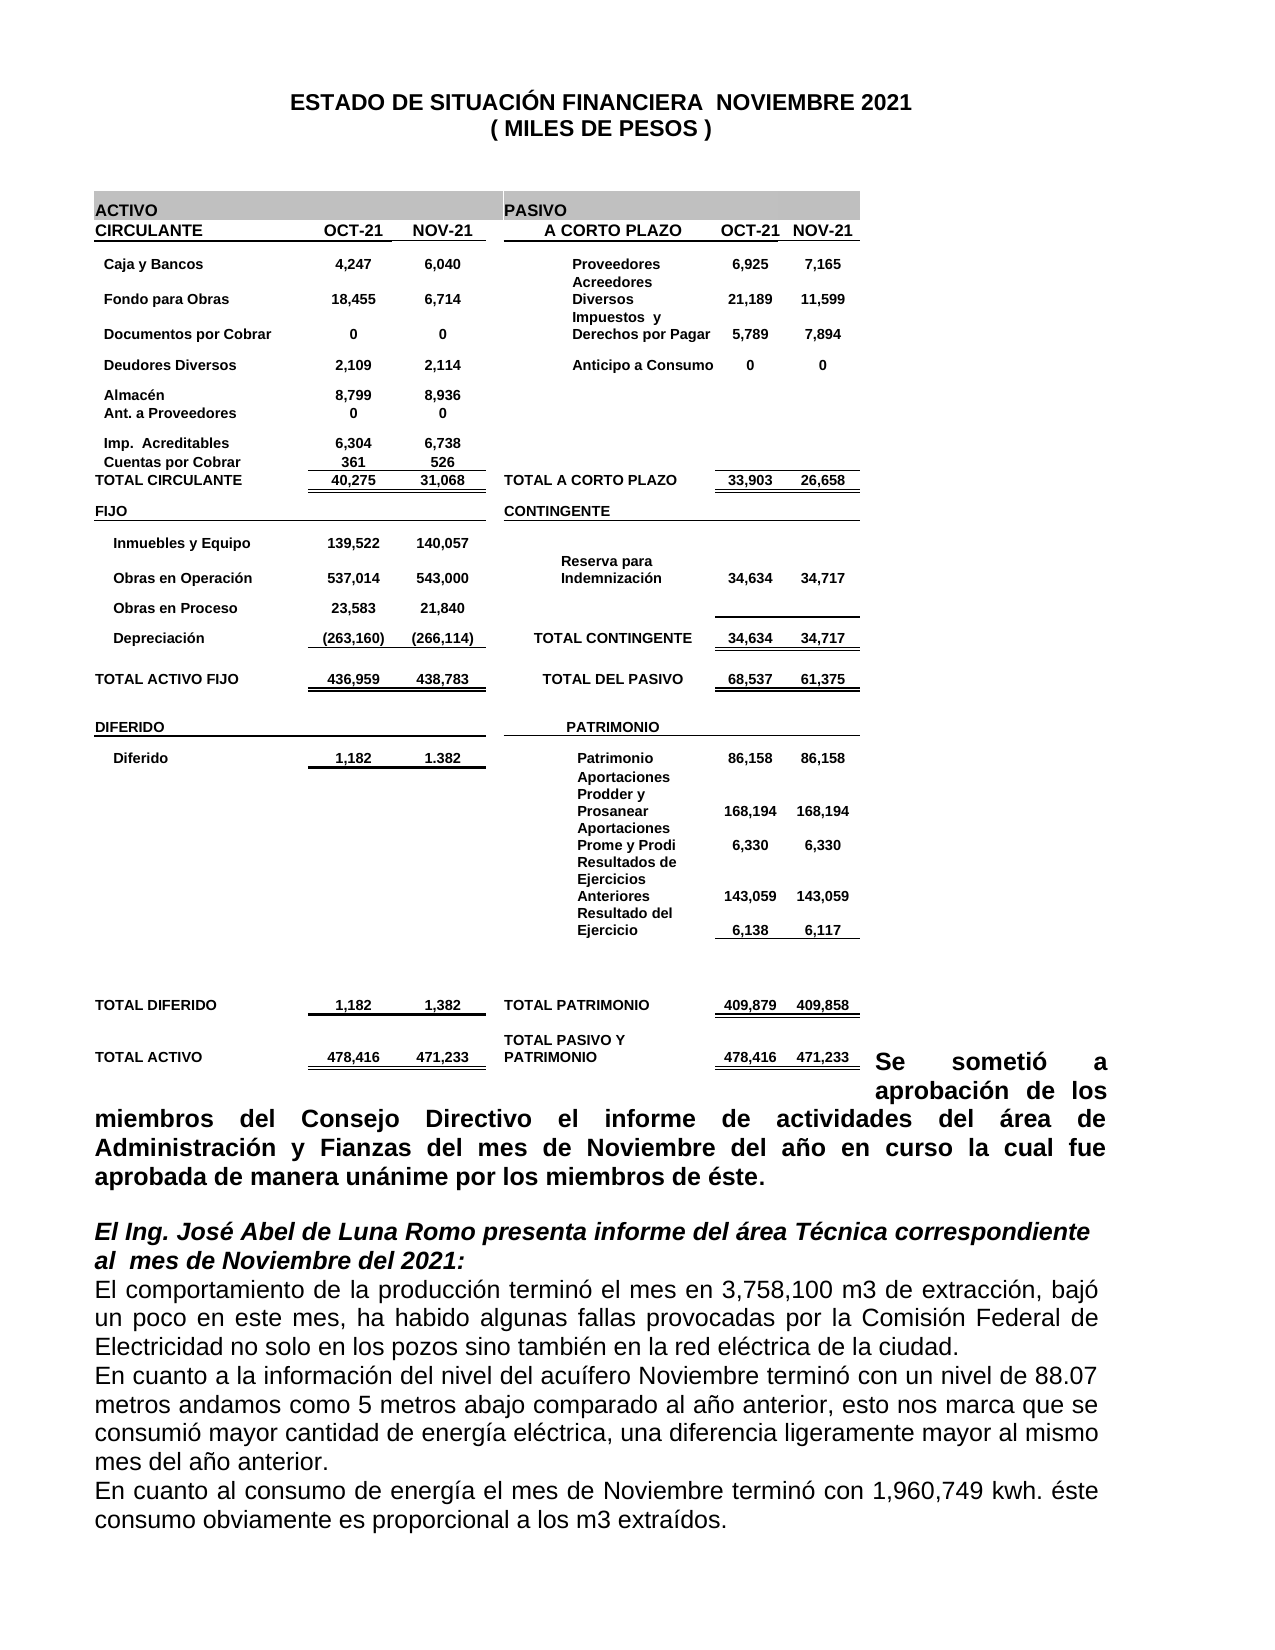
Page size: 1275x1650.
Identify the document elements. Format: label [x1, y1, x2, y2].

table_header [87, 89, 1107, 1533]
